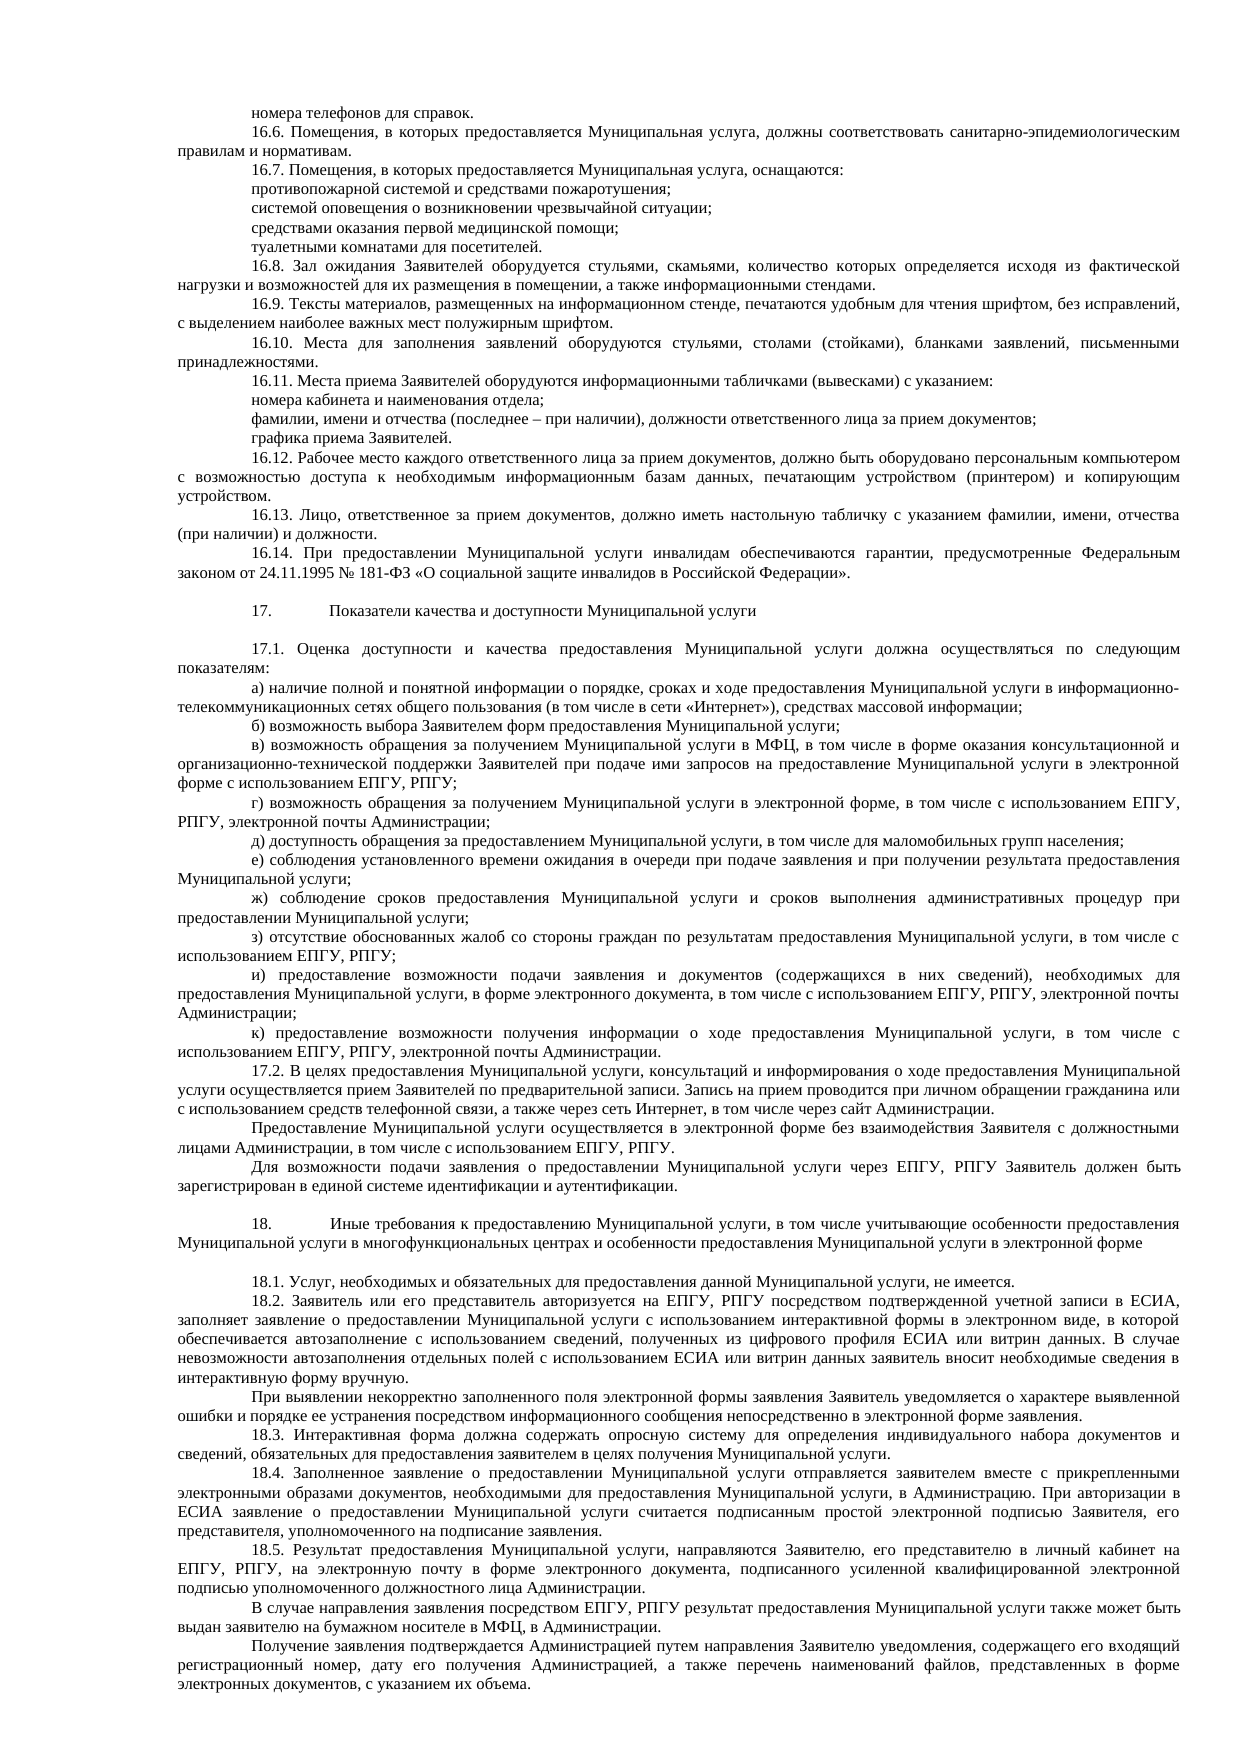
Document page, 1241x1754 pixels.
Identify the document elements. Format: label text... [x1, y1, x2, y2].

text 16.6. Помещения, в которых предоставляется Муниципальная услуга, должны соответствовать санитарно-эпидемиологическим правилам и нормативам. [177, 122, 1181, 160]
text В случае направления заявления посредством ЕПГУ, РПГУ результат предоставления Муниципальной услуги также может быть выдан заявителю на бумажном носителе в МФЦ, в Администрации. [177, 1597, 1181, 1636]
list Показатели качества и доступности Муниципальной услуги [177, 601, 1181, 620]
text а) наличие полной и понятной информации о порядке, сроках и ходе предоставления Муниципальной услуги в информационно-телекоммуникационных сетях общего пользования (в том числе в сети «Интернет»), средствах массовой информации; [177, 677, 1181, 716]
text номера кабинета и наименования отдела; [177, 390, 1181, 409]
text противопожарной системой и средствами пожаротушения; [177, 179, 1181, 198]
text При выявлении некорректно заполненного поля электронной формы заявления Заявитель уведомляется о характере выявленной ошибки и порядке ее устранения посредством информационного сообщения непосредственно в электронной форме заявления. [177, 1387, 1181, 1425]
text 18.2. Заявитель или его представитель авторизуется на ЕПГУ, РПГУ посредством подтвержденной учетной записи в ЕСИА, заполняет заявление о предоставлении Муниципальной услуги с использованием интерактивной формы в электронном виде, в которой обеспечивается автозаполнение с использованием сведений, полученных из цифрового профиля ЕСИА или витрин данных. В случае невозможности автозаполнения отдельных полей с использованием ЕСИА или витрин данных заявитель вносит необходимые сведения в интерактивную форму вручную. [177, 1291, 1181, 1387]
text 18.5. Результат предоставления Муниципальной услуги, направляются Заявителю, его представителю в личный кабинет на ЕПГУ, РПГУ, на электронную почту в форме электронного документа, подписанного усиленной квалифицированной электронной подписью уполномоченного должностного лица Администрации. [177, 1540, 1181, 1597]
text средствами оказания первой медицинской помощи; [177, 217, 1181, 237]
text Получение заявления подтверждается Администрацией путем направления Заявителю уведомления, содержащего его входящий регистрационный номер, дату его получения Администрацией, а также перечень наименований файлов, представленных в форме электронных документов, с указанием их объема. [177, 1636, 1181, 1693]
text 18.1. Услуг, необходимых и обязательных для предоставления данной Муниципальной услуги, не имеется. [177, 1272, 1181, 1291]
text 16.11. Места приема Заявителей оборудуются информационными табличками (вывесками) с указанием: [177, 371, 1181, 390]
text 16.9. Тексты материалов, размещенных на информационном стенде, печатаются удобным для чтения шрифтом, без исправлений, с выделением наиболее важных мест полужирным шрифтом. [177, 294, 1181, 332]
text е) соблюдения установленного времени ожидания в очереди при подаче заявления и при получении результата предоставления Муниципальной услуги; [177, 850, 1181, 888]
text 16.14. При предоставлении Муниципальной услуги инвалидам обеспечиваются гарантии, предусмотренные Федеральным законом от 24.11.1995 № 181-ФЗ «О социальной защите инвалидов в Российской Федерации». [177, 543, 1181, 582]
text фамилии, имени и отчества (последнее – при наличии), должности ответственного лица за прием документов; [177, 409, 1181, 428]
text графика приема Заявителей. [177, 428, 1181, 447]
text г) возможность обращения за получением Муниципальной услуги в электронной форме, в том числе с использованием ЕПГУ, РПГУ, электронной почты Администрации; [177, 792, 1181, 831]
text номера телефонов для справок. [177, 102, 1181, 122]
text туалетными комнатами для посетителей. [177, 237, 1181, 256]
text и) предоставление возможности подачи заявления и документов (содержащихся в них сведений), необходимых для предоставления Муниципальной услуги, в форме электронного документа, в том числе с использованием ЕПГУ, РПГУ, электронной почты Администрации; [177, 965, 1181, 1022]
text 18.4. Заполненное заявление о предоставлении Муниципальной услуги отправляется заявителем вместе с прикрепленными электронными образами документов, необходимыми для предоставления Муниципальной услуги, в Администрацию. При авторизации в ЕСИА заявление о предоставлении Муниципальной услуги считается подписанным простой электронной подписью Заявителя, его представителя, уполномоченного на подписание заявления. [177, 1463, 1181, 1540]
text з) отсутствие обоснованных жалоб со стороны граждан по результатам предоставления Муниципальной услуги, в том числе с использованием ЕПГУ, РПГУ; [177, 927, 1181, 965]
text б) возможность выбора Заявителем форм предоставления Муниципальной услуги; [177, 716, 1181, 735]
text 17.1. Оценка доступности и качества предоставления Муниципальной услуги должна осуществляться по следующим показателям: [177, 639, 1181, 677]
text Для возможности подачи заявления о предоставлении Муниципальной услуги через ЕПГУ, РПГУ Заявитель должен быть зарегистрирован в единой системе идентификации и аутентификации. [177, 1157, 1181, 1195]
text 16.12. Рабочее место каждого ответственного лица за прием документов, должно быть оборудовано персональным компьютером с возможностью доступа к необходимым информационным базам данных, печатающим устройством (принтером) и копирующим устройством. [177, 447, 1181, 505]
text 16.7. Помещения, в которых предоставляется Муниципальная услуга, оснащаются: [177, 160, 1181, 179]
text к) предоставление возможности получения информации о ходе предоставления Муниципальной услуги, в том числе с использованием ЕПГУ, РПГУ, электронной почты Администрации. [177, 1022, 1181, 1061]
text 16.8. Зал ожидания Заявителей оборудуется стульями, скамьями, количество которых определяется исходя из фактической нагрузки и возможностей для их размещения в помещении, а также информационными стендами. [177, 256, 1181, 294]
text в) возможность обращения за получением Муниципальной услуги в МФЦ, в том числе в форме оказания консультационной и организационно-технической поддержки Заявителей при подаче ими запросов на предоставление Муниципальной услуги в электронной форме с использованием ЕПГУ, РПГУ; [177, 735, 1181, 792]
text 16.10. Места для заполнения заявлений оборудуются стульями, столами (стойками), бланками заявлений, письменными принадлежностями. [177, 332, 1181, 371]
text 18.3. Интерактивная форма должна содержать опросную систему для определения индивидуального набора документов и сведений, обязательных для предоставления заявителем в целях получения Муниципальной услуги. [177, 1425, 1181, 1463]
text 17.2. В целях предоставления Муниципальной услуги, консультаций и информирования о ходе предоставления Муниципальной услуги осуществляется прием Заявителей по предварительной записи. Запись на прием проводится при личном обращении гражданина или с использованием средств телефонной связи, а также через сеть Интернет, в том числе через сайт Администрации. [177, 1061, 1181, 1118]
text д) доступность обращения за предоставлением Муниципальной услуги, в том числе для маломобильных групп населения; [177, 831, 1181, 850]
text ж) соблюдение сроков предоставления Муниципальной услуги и сроков выполнения административных процедур при предоставлении Муниципальной услуги; [177, 888, 1181, 927]
text Предоставление Муниципальной услуги осуществляется в электронной форме без взаимодействия Заявителя с должностными лицами Администрации, в том числе с использованием ЕПГУ, РПГУ. [177, 1118, 1181, 1157]
list Иные требования к предоставлению Муниципальной услуги, в том числе учитывающие особенности предоставления Муниципальной услуги в многофункциональных центрах и особенности предоставления Муниципальной услуги в электронной форме [177, 1214, 1181, 1252]
text 16.13. Лицо, ответственное за прием документов, должно иметь настольную табличку с указанием фамилии, имени, отчества (при наличии) и должности. [177, 505, 1181, 543]
text системой оповещения о возникновении чрезвычайной ситуации; [177, 198, 1181, 217]
